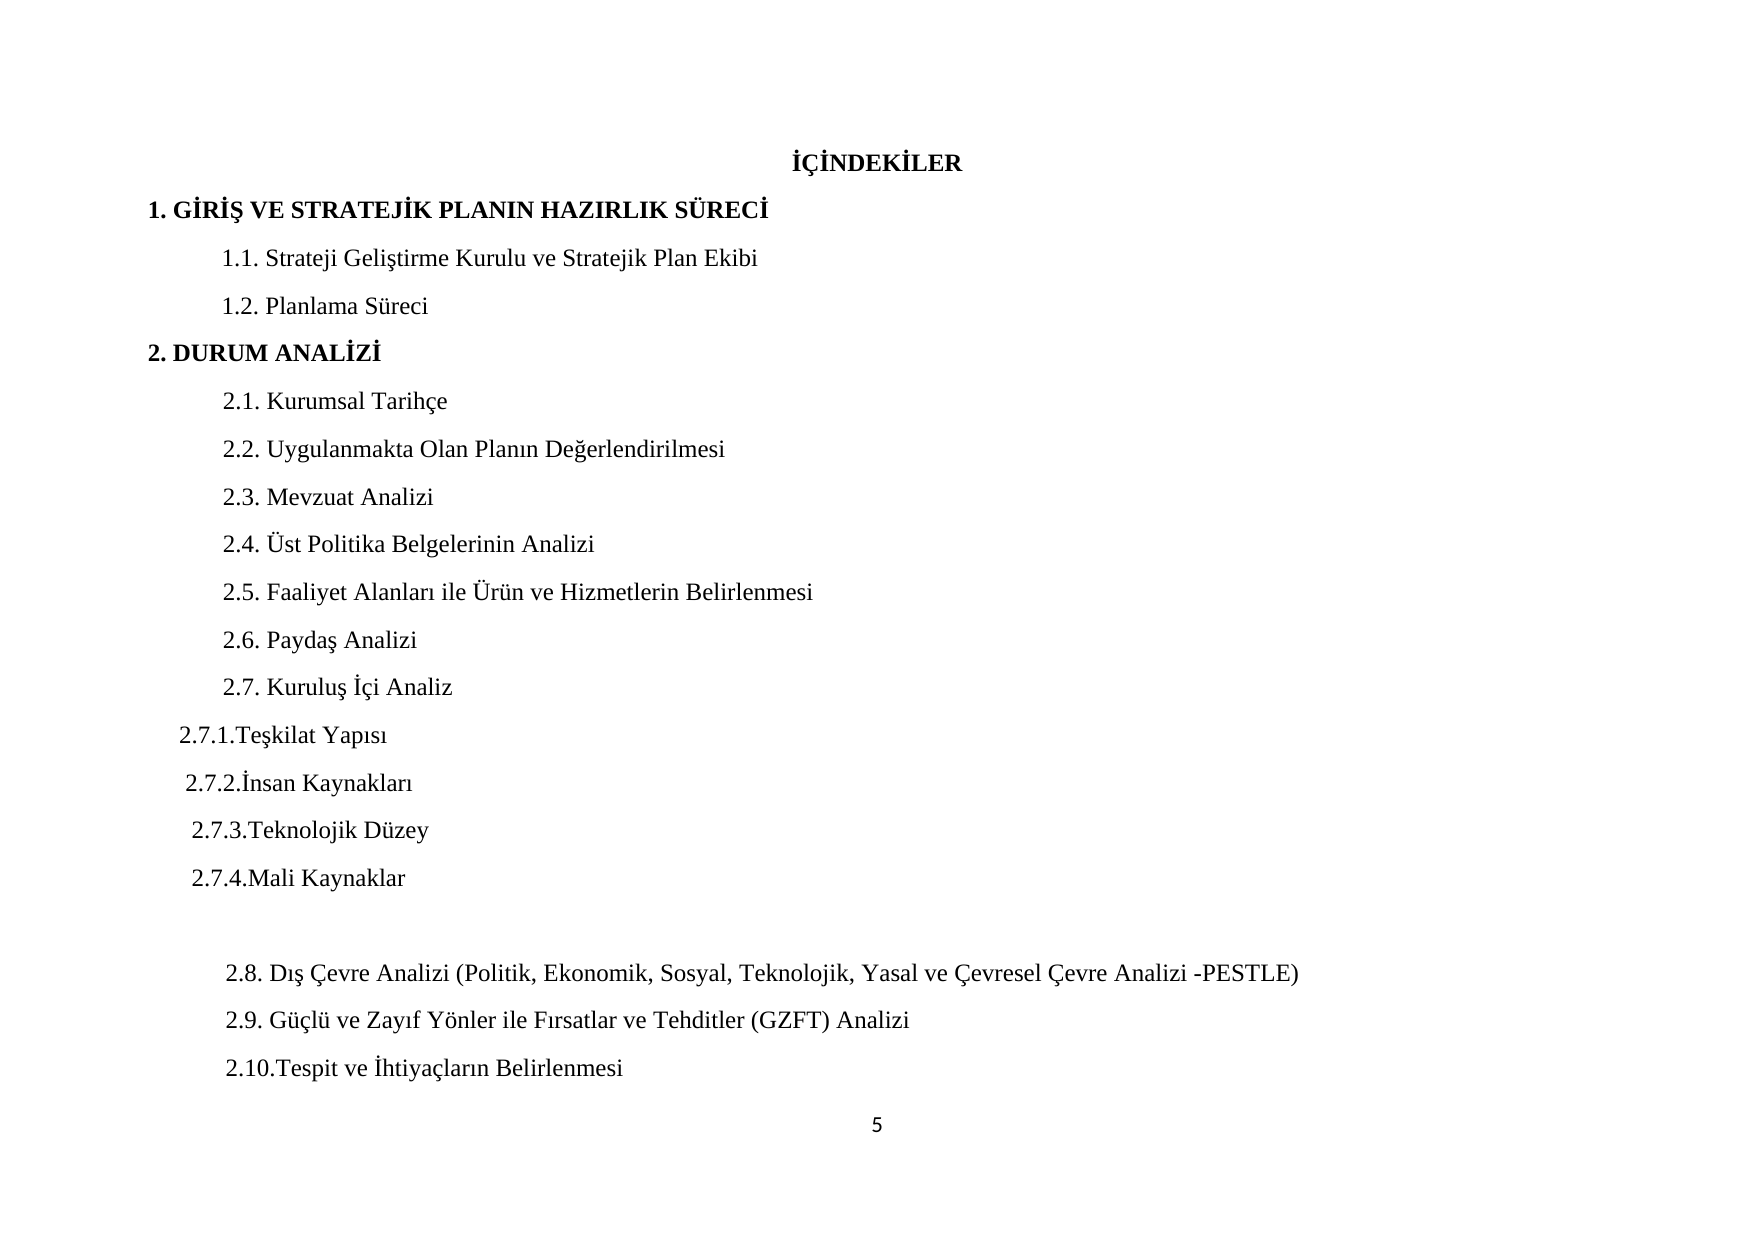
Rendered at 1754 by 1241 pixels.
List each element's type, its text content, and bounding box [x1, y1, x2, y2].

text 2.8. Dış Çevre Analizi (Politik, Ekonomik, Sosyal, Teknolojik, Yasal ve Çevresel Çevre Analizi -PESTLE) [207, 958, 1606, 987]
text 2.2. Uygulanmakta Olan Planın Değerlendirilmesi [148, 434, 1606, 463]
text 2.4. Üst Politika Belgelerinin Analizi [148, 529, 1606, 558]
text 2.6. Paydaş Analizi [148, 625, 1606, 653]
text 2.10.Tespit ve İhtiyaçların Belirlenmesi [207, 1053, 1606, 1082]
text 2.9. Güçlü ve Zayıf Yönler ile Fırsatlar ve Tehditler (GZFT) Analizi [207, 1006, 1606, 1034]
text 2.1. Kurumsal Tarihçe [148, 386, 1606, 415]
text 2.7.4.Mali Kaynaklar [148, 863, 1606, 892]
text 2.7.3.Teknolojik Düzey [148, 816, 1606, 844]
text 2.7.1.Teşkilat Yapısı [148, 720, 1606, 749]
text 2. DURUM ANALİZİ [148, 338, 1606, 367]
text 1. GİRİŞ VE STRATEJİK PLANIN HAZIRLIK SÜRECİ [148, 195, 1606, 224]
text 1.2. Planlama Süreci [148, 291, 1606, 319]
text 2.5. Faaliyet Alanları ile Ürün ve Hizmetlerin Belirlenmesi [148, 577, 1606, 606]
text 2.7.2.İnsan Kaynakları [148, 768, 1606, 797]
text 2.3. Mevzuat Analizi [148, 482, 1606, 510]
text 2.7. Kuruluş İçi Analiz [148, 672, 1606, 701]
text 1.1. Strateji Geliştirme Kurulu ve Stratejik Plan Ekibi [148, 243, 1606, 272]
text İÇİNDEKİLER [148, 148, 1606, 176]
